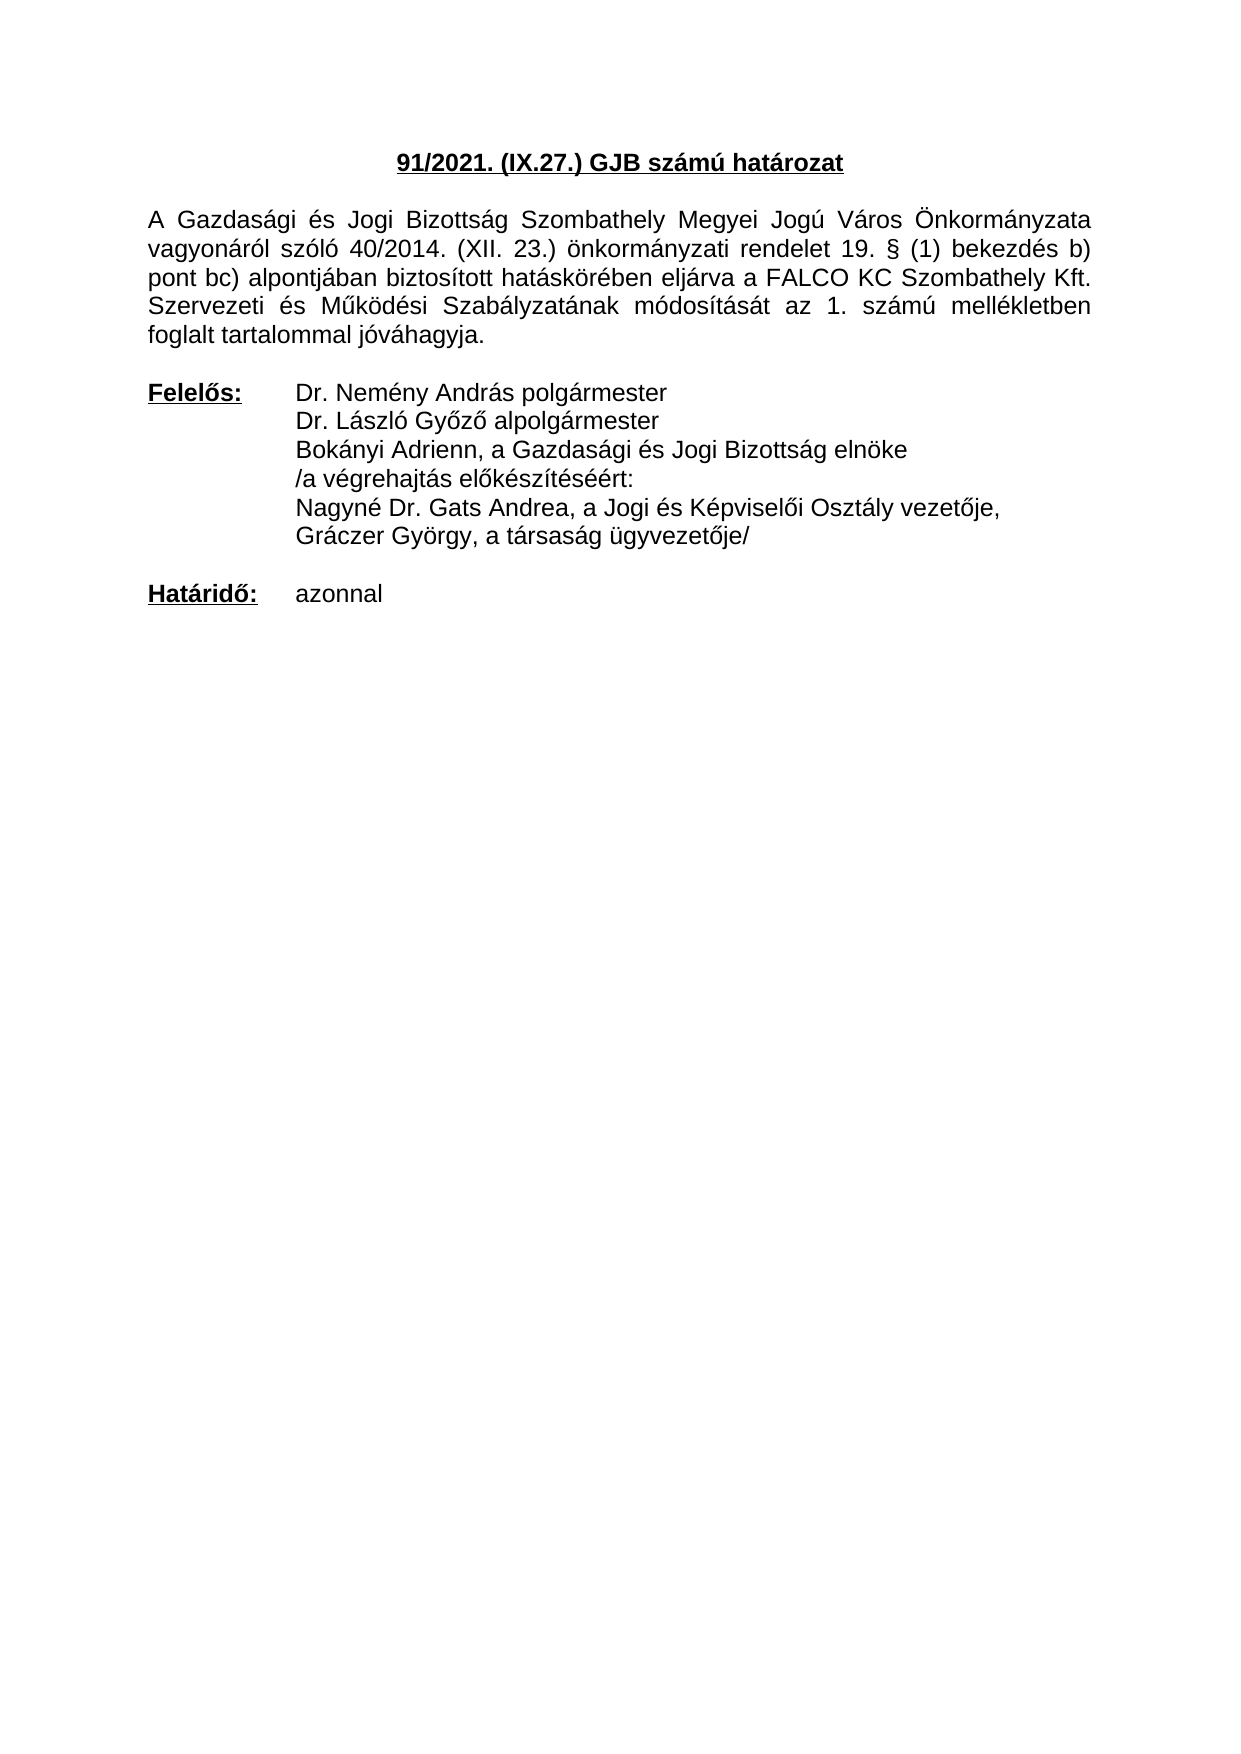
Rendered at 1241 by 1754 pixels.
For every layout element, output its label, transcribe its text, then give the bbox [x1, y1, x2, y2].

text 91/2021. (IX.27.) GJB számú határozat [148, 148, 1093, 176]
text /a végrehajtás előkészítéséért: [148, 464, 1093, 493]
text A Gazdasági és Jogi Bizottság Szombathely Megyei Jogú Város Önkormányzata vagyonáról szóló 40/2014. (XII. 23.) önkormányzati rendelet 19. § (1) bekezdés b) pont bc) alpontjában biztosított hatáskörében eljárva a FALCO KC Szombathely Kft. Szervezeti és Működési Szabályzatának módosítását az 1. számú mellékletben foglalt tartalommal jóváhagyja. [148, 205, 1093, 349]
text Gráczer György, a társaság ügyvezetője/ [295, 521, 1093, 550]
text Határidő: azonnal [148, 579, 1093, 608]
text Bokányi Adrienn, a Gazdasági és Jogi Bizottság elnöke [221, 435, 1093, 464]
text Dr. László Győző alpolgármester [221, 406, 1093, 435]
text Felelős: Dr. Nemény András polgármester [148, 378, 1093, 406]
text Nagyné Dr. Gats Andrea, a Jogi és Képviselői Osztály vezetője, [295, 493, 1093, 521]
